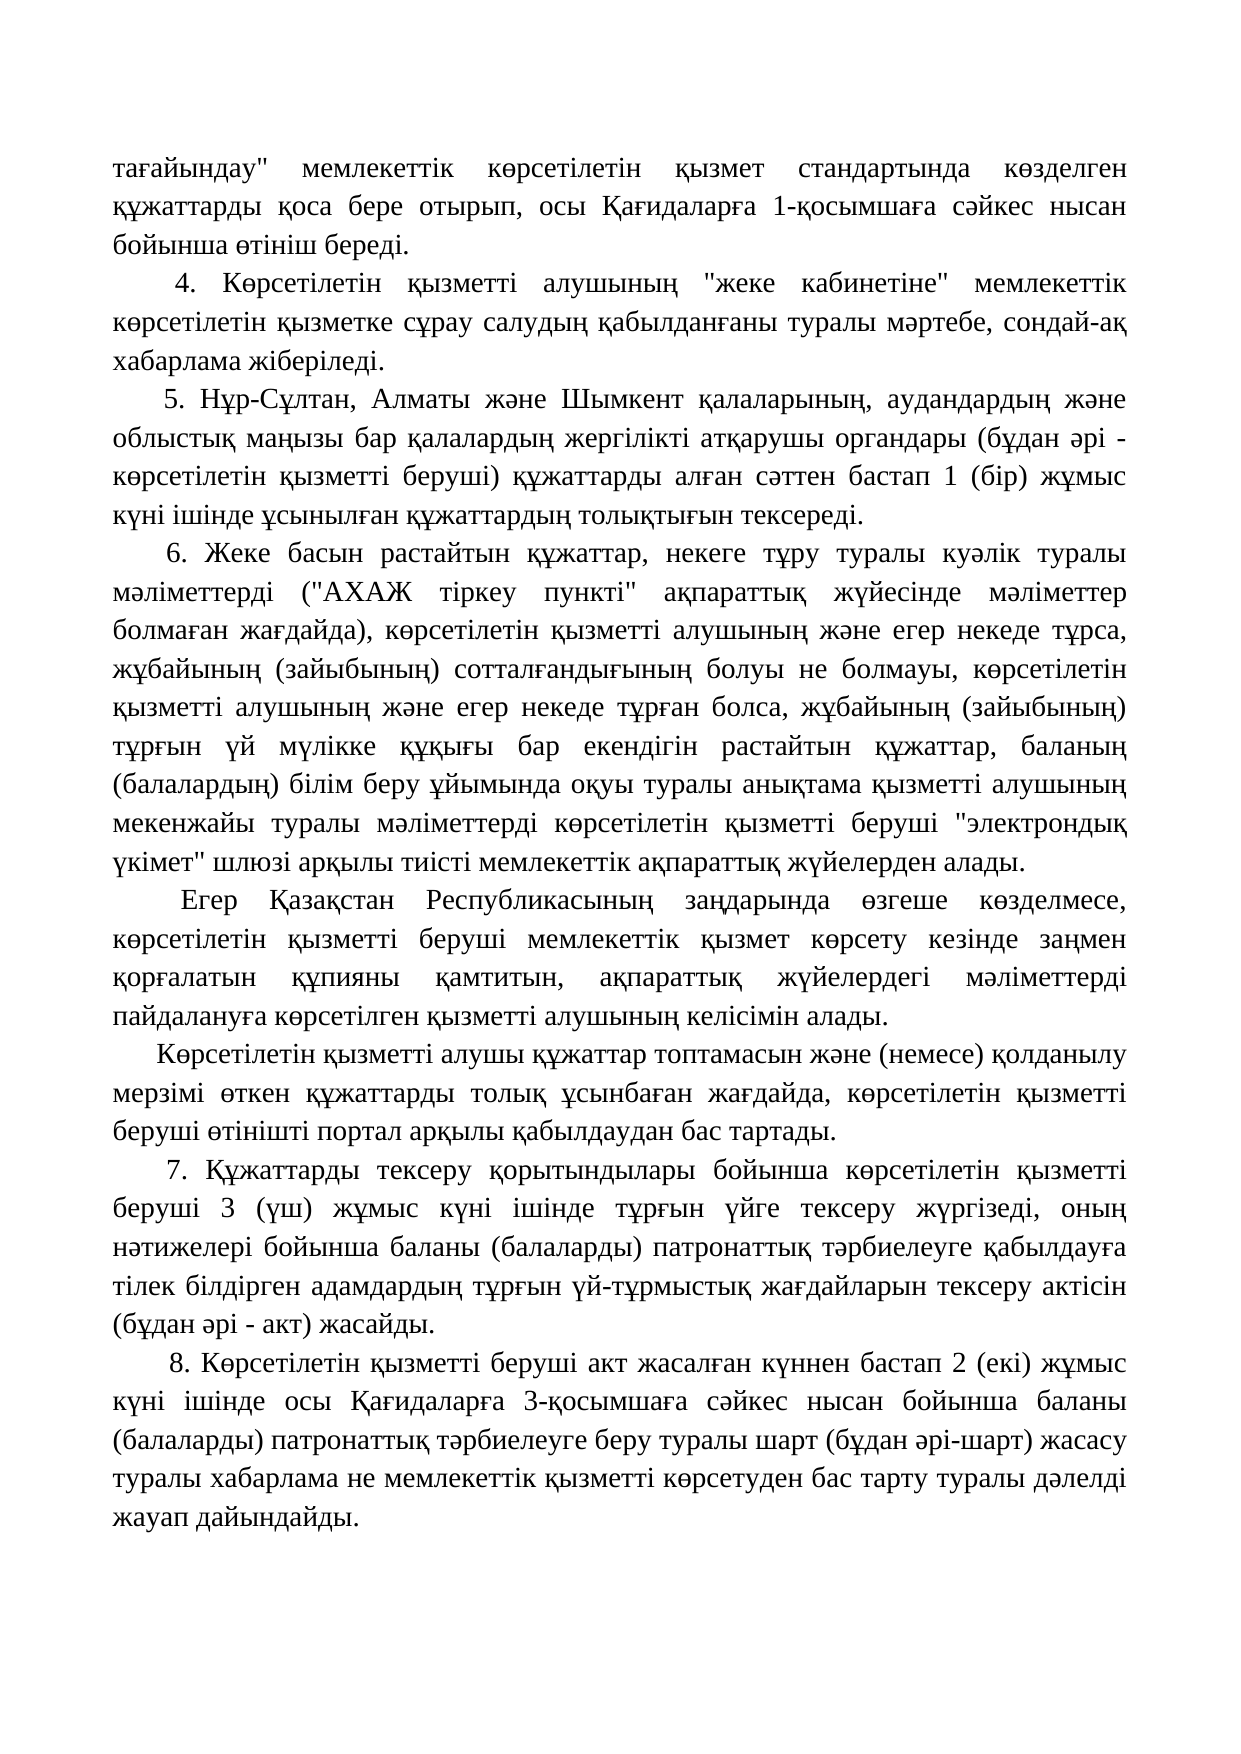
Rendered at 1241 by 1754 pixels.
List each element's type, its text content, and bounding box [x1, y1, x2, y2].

text Егер Қазақстан Республикасының заңдарында өзгеше көзделмесе, көрсетілетін қызметті беруші мемлекеттік қызмет көрсету кезінде заңмен қорғалатын құпияны қамтитын, ақпараттық жүйелердегі мәліметтерді пайдалануға көрсетілген қызметті алушының келісімін алады. [112, 882, 1128, 1031]
text 6. Жеке басын растайтын құжаттар, некеге тұру туралы куәлік туралы мәліметтерді ("АХАЖ тіркеу пункті" ақпараттық жүйесінде мәліметтер болмаған жағдайда), көрсетілетін қызметті алушының және егер некеде тұрса, жұбайының (зайыбының) сотталғандығының болуы не болмауы, көрсетілетін қызметті алушының және егер некеде тұрған болса, жұбайының (зайыбының) тұрғын үй мүлікке құқығы бар екендігін растайтын құжаттар, баланың (балалардың) білім беру ұйымында оқуы туралы анықтама қызметті алушының мекенжайы туралы мәліметтерді көрсетілетін қызметті беруші "электрондық үкімет" шлюзі арқылы тиісті мемлекеттік ақпараттық жүйелерден алады. [112, 535, 1128, 877]
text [112, 150, 1128, 261]
text 5. Нұр-Сұлтан, Алматы және Шымкент қалаларының, аудандардың және облыстық маңызы бар қалалардың жергілікті атқарушы органдары (бұдан әрі - көрсетілетін қызметті беруші) құжаттарды алған сәттен бастап 1 (бір) жұмыс күні ішінде ұсынылған құжаттардың толықтығын тексереді. [112, 381, 1128, 530]
text 8. Көрсетілетін қызметті беруші акт жасалған күннен бастап 2 (екі) жұмыс күні ішінде осы Қағидаларға 3-қосымшаға сәйкес нысан бойынша баланы (балаларды) патронаттық тәрбиелеуге беру туралы шарт (бұдан әрі-шарт) жасасу туралы хабарлама не мемлекеттік қызметті көрсетуден бас тарту туралы дәлелді жауап дайындайды. [112, 1345, 1128, 1532]
text 7. Құжаттарды тексеру қорытындылары бойынша көрсетілетін қызметті беруші 3 (үш) жұмыс күні ішінде тұрғын үйге тексеру жүргізеді, оның нәтижелері бойынша баланы (балаларды) патронаттық тәрбиелеуге қабылдауға тілек білдірген адамдардың тұрғын үй-тұрмыстық жағдайларын тексеру актісін (бұдан әрі - акт) жасайды. [112, 1152, 1128, 1340]
text Көрсетілетін қызметті алушы құжаттар топтамасын және (немесе) қолданылу мерзімі өткен құжаттарды толық ұсынбаған жағдайда, көрсетілетін қызметті беруші өтінішті портал арқылы қабылдаудан бас тартады. [112, 1036, 1128, 1147]
text 4. Көрсетілетін қызметті алушының "жеке кабинетіне" мемлекеттік көрсетілетін қызметке сұрау салудың қабылданғаны туралы мәртебе, сондай-ақ хабарлама жіберіледі. [112, 266, 1128, 376]
